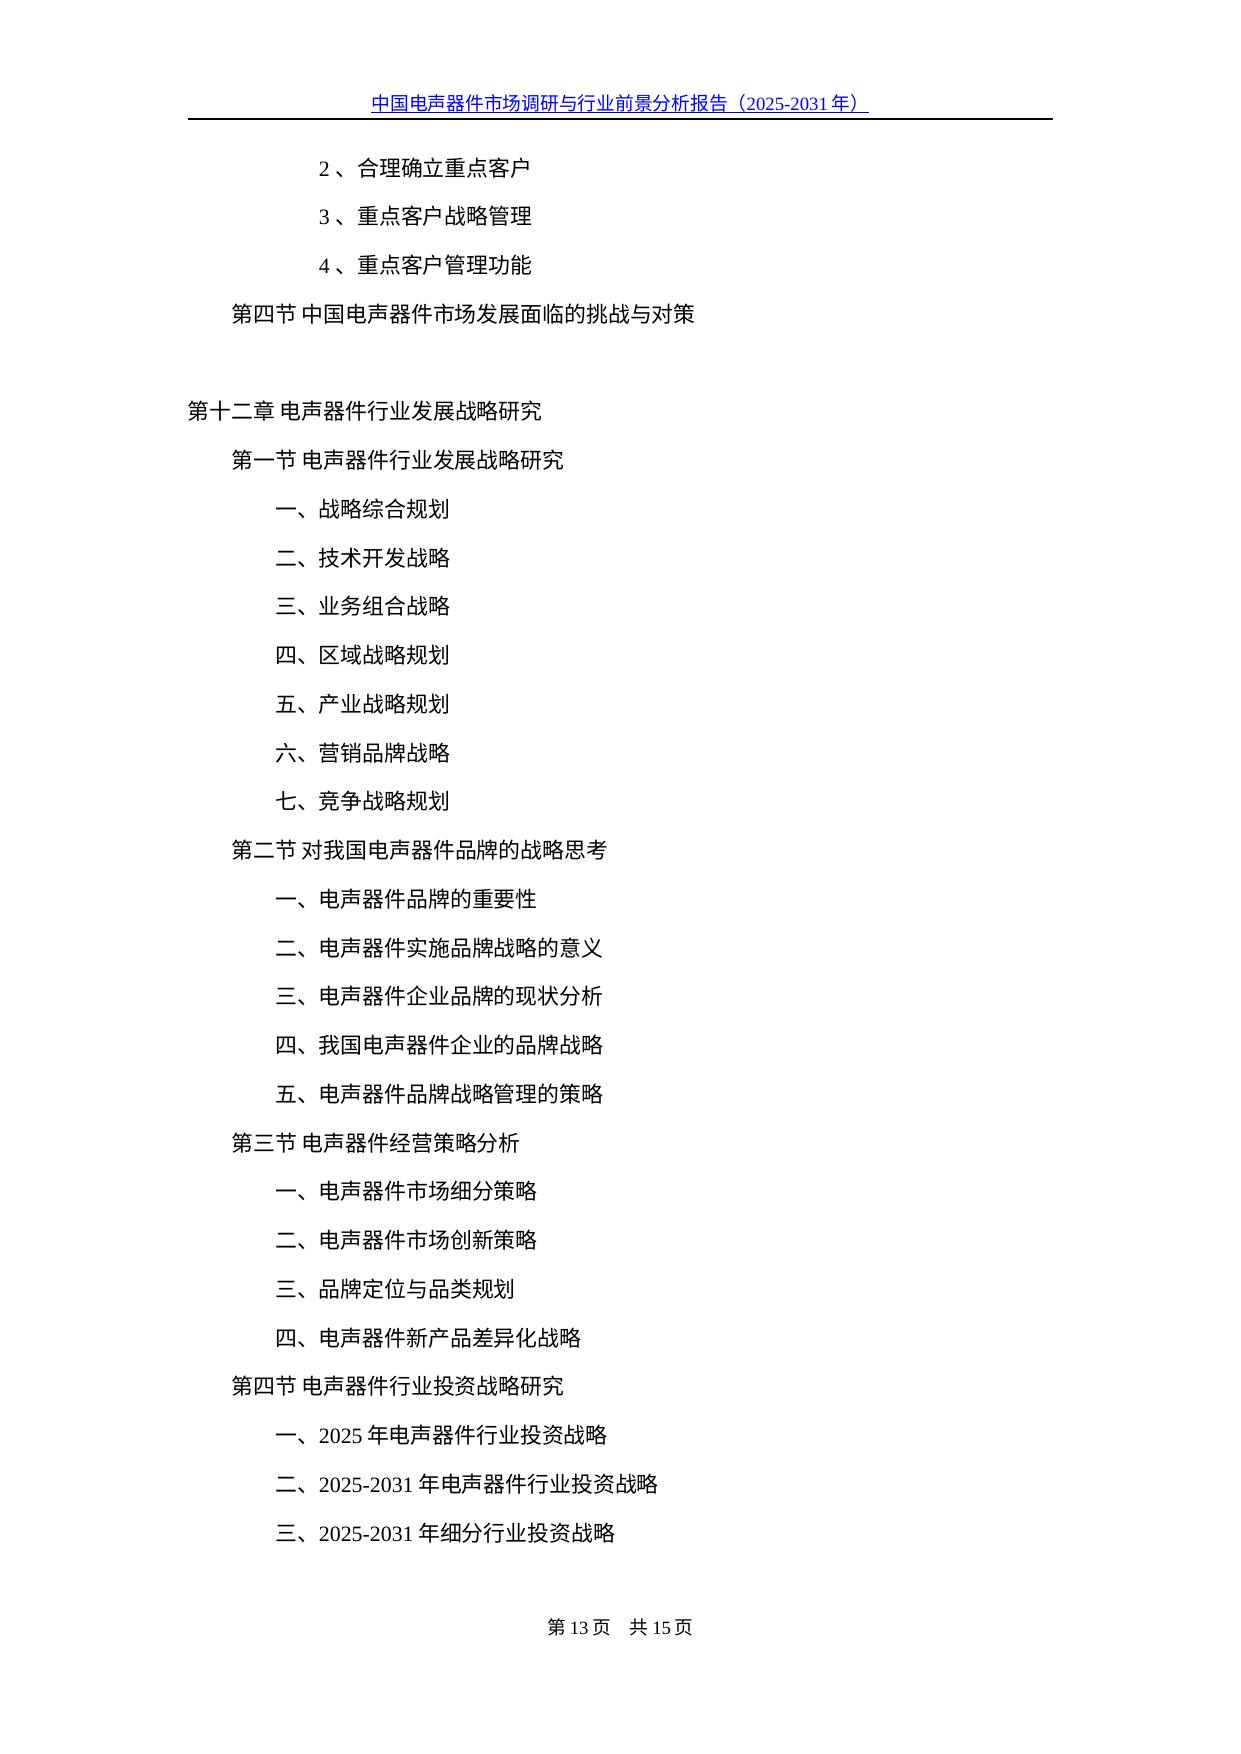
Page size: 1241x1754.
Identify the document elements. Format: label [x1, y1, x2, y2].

text [187, 150, 1053, 1548]
